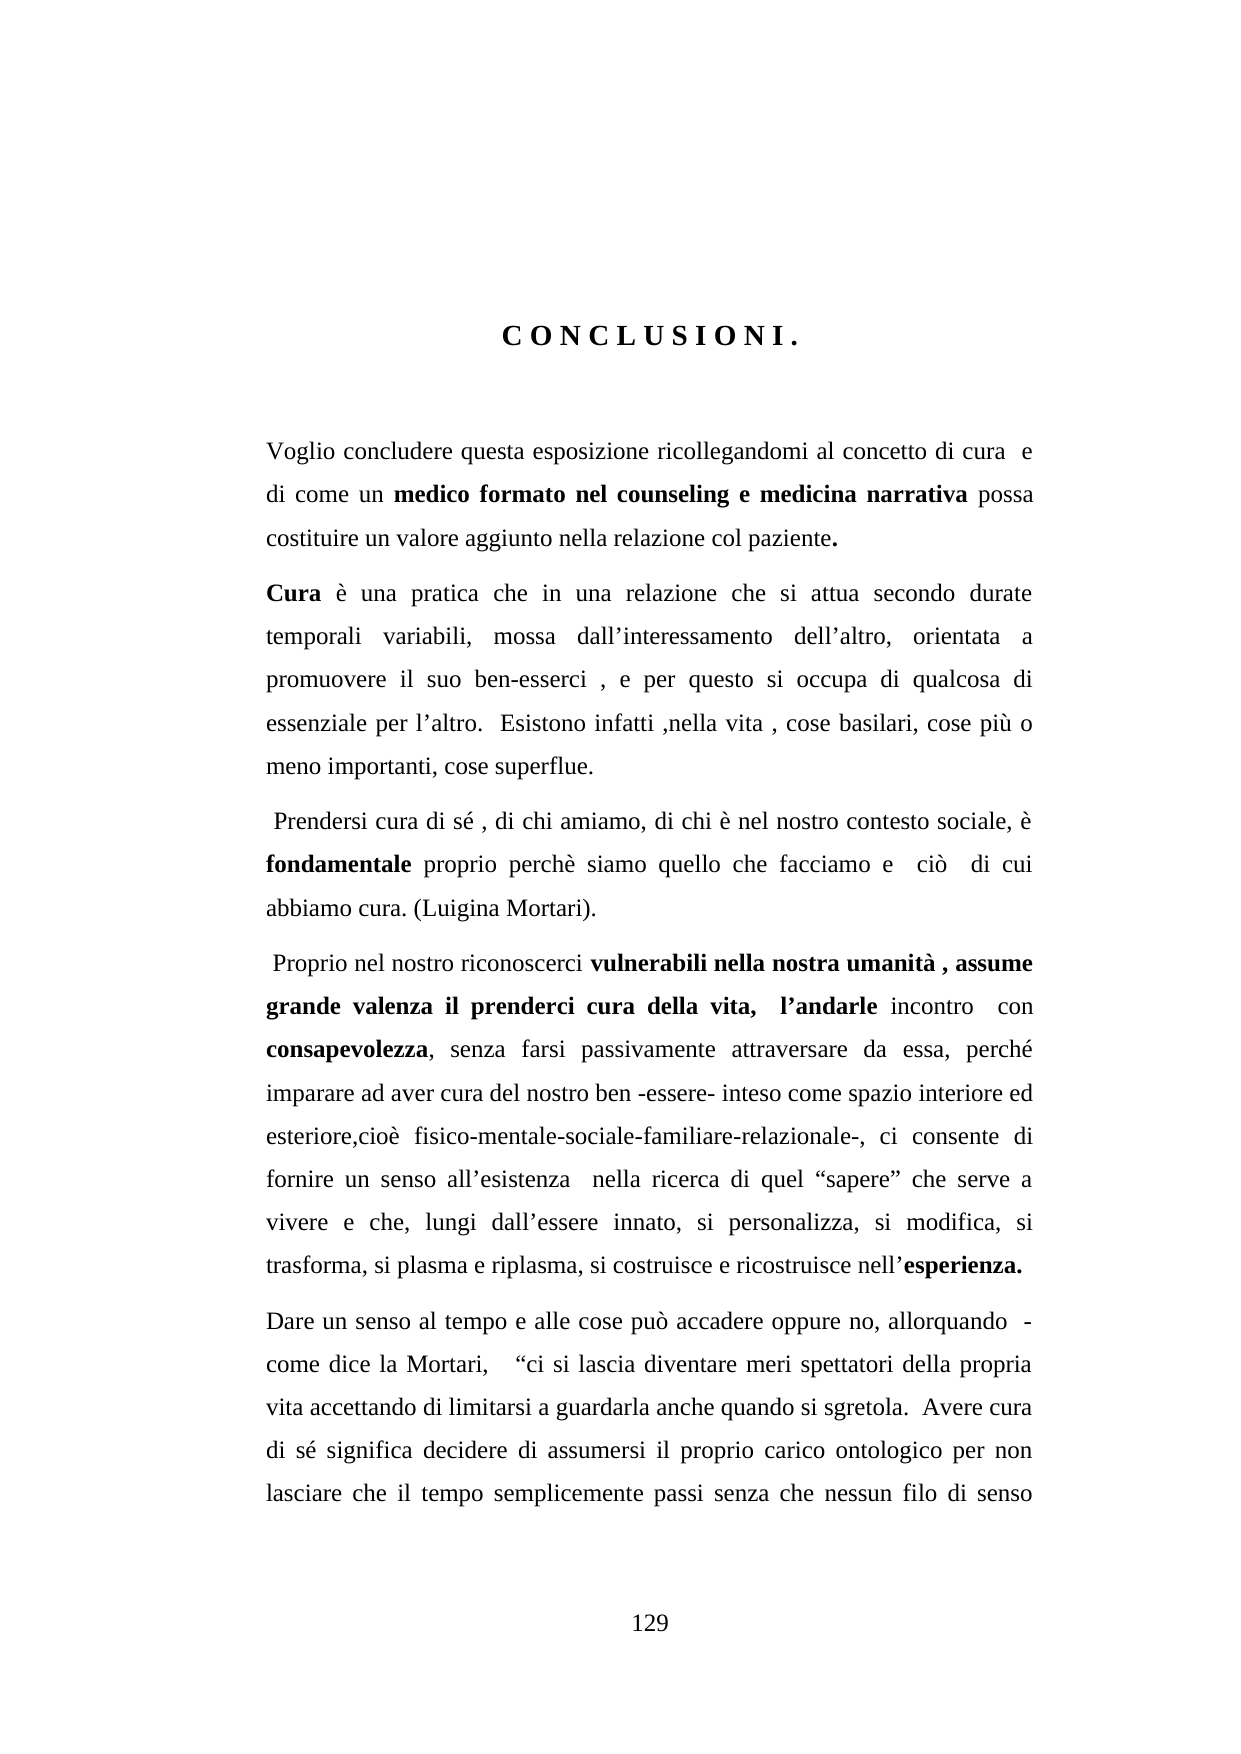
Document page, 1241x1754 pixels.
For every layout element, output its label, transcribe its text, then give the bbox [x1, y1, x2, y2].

text Voglio concludere questa esposizione ricollegandomi al concetto di cura e di come un medico formato nel counseling e medicina narrativa possa costituire un valore aggiunto nella relazione col paziente. [266, 436, 1034, 551]
text C O N C L U S I O N I . [266, 318, 1034, 352]
text Cura è una pratica che in una relazione che si attua secondo durate temporali variabili, mossa dall’interessamento dell’altro, orientata a promuovere il suo ben-esserci , e per questo si occupa di qualcosa di essenziale per l’altro. Esistono infatti ,nella vita , cose basilari, cose più o meno importanti, cose superflue. [266, 578, 1034, 779]
text Prendersi cura di sé , di chi amiamo, di chi è nel nostro contesto sociale, è fondamentale proprio perchè siamo quello che facciamo e ciò di cui abbiamo cura. (Luigina Mortari). [266, 806, 1034, 921]
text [266, 1306, 1034, 1507]
text Proprio nel nostro riconoscerci vulnerabili nella nostra umanità , assume grande valenza il prenderci cura della vita, l’andarle incontro con consapevolezza, senza farsi passivamente attraversare da essa, perché imparare ad aver cura del nostro ben -essere- inteso come spazio interiore ed esteriore,cioè fisico-mentale-sociale-familiare-relazionale-, ci consente di fornire un senso all’esistenza nella ricerca di quel “sapere” che serve a vivere e che, lungi dall’essere innato, si personalizza, si modifica, si trasforma, si plasma e riplasma, si costruisce e ricostruisce nell’esperienza. [266, 948, 1034, 1279]
